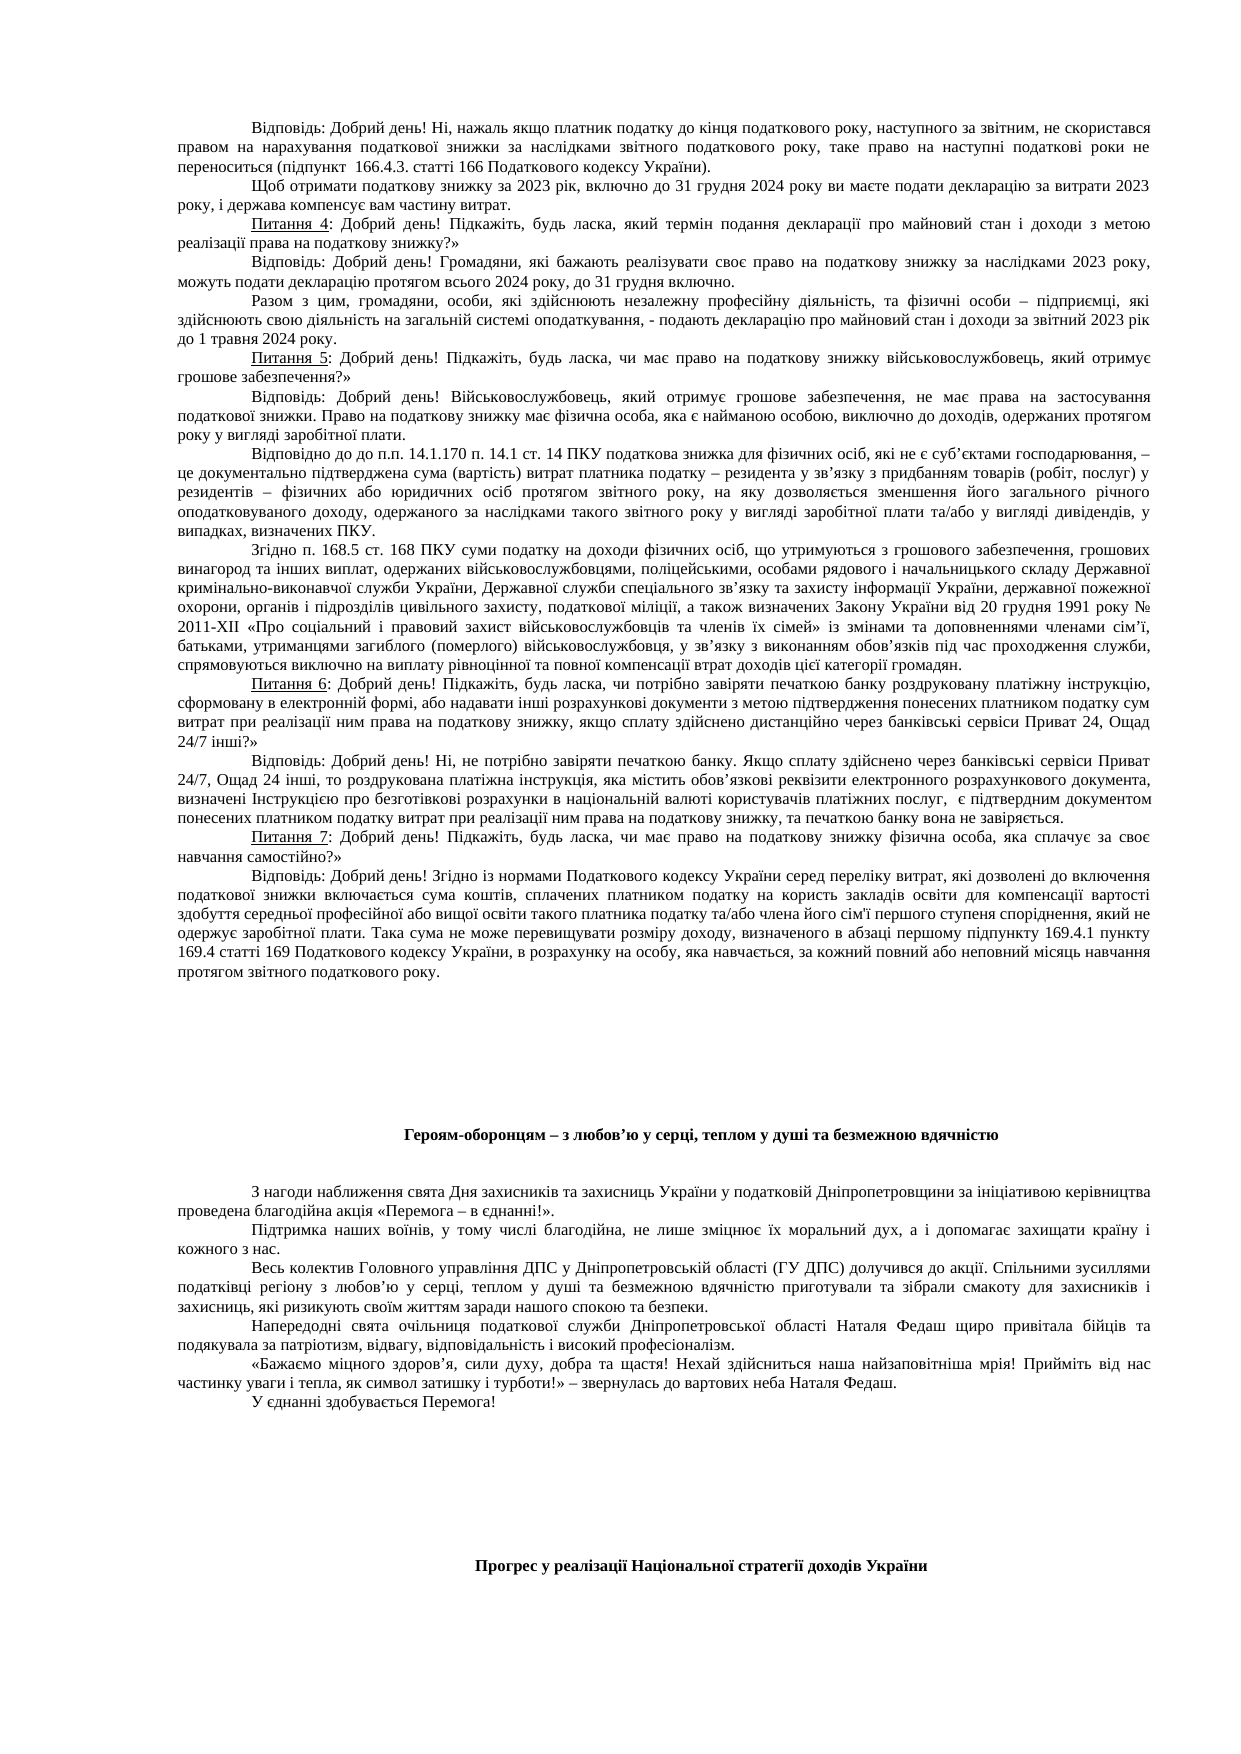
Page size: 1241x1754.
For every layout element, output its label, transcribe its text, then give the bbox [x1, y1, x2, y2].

text Героям-оборонцям – з любов’ю у серці, теплом у душі та безмежною вдячністю [177, 1125, 1152, 1144]
text Разом з цим, громадяни, особи, які здійснюють незалежну професійну діяльність, та фізичні особи – підприємці, які здійснюють свою діяльність на загальній системі оподаткування, - подають декларацію про майновий стан і доходи за звітний 2023 рік до 1 травня 2024 року. [177, 291, 1152, 348]
text Відповідь: Добрий день! Ні, нажаль якщо платник податку до кінця податкового року, наступного за звітним, не скористався правом на нарахування податкової знижки за наслідками звітного податкового року, таке право на наступні податкові роки не переноситься (підпункт 166.4.3. статті 166 Податкового кодексу України). [177, 118, 1152, 176]
text Напередодні свята очільниця податкової служби Дніпропетровської області Наталя Федаш щиро привітала бійців та подякувала за патріотизм, відвагу, відповідальність і високий професіоналізм. [177, 1316, 1152, 1354]
text Питання 4: Добрий день! Підкажіть, будь ласка, який термін подання декларації про майновий стан і доходи з метою реалізації права на податкову знижку?» [177, 214, 1152, 252]
text Відповідь: Добрий день! Військовослужбовець, який отримує грошове забезпечення, не має права на застосування податкової знижки. Право на податкову знижку має фізична особа, яка є найманою особою, виключно до доходів, одержаних протягом року у вигляді заробітної плати. [177, 386, 1152, 444]
text Підтримка наших воїнів, у тому числі благодійна, не лише зміцнює їх моральний дух, а і допомагає захищати країну і кожного з нас. [177, 1220, 1152, 1258]
text У єднанні здобувається Перемога! [177, 1392, 1152, 1411]
text «Бажаємо міцного здоров’я, сили духу, добра та щастя! Нехай здійсниться наша найзаповітніша мрія! Прийміть від нас частинку уваги і тепла, як символ затишку і турботи!» – звернулась до вартових неба Наталя Федаш. [177, 1354, 1152, 1392]
text Щоб отримати податкову знижку за 2023 рік, включно до 31 грудня 2024 року ви маєте подати декларацію за витрати 2023 року, і держава компенсує вам частину витрат. [177, 176, 1152, 214]
text Питання 5: Добрий день! Підкажіть, будь ласка, чи має право на податкову знижку військовослужбовець, який отримує грошове забезпечення?» [177, 348, 1152, 386]
text З нагоди наближення свята Дня захисників та захисниць України у податковій Дніпропетровщини за ініціативою керівництва проведена благодійна акція «Перемога – в єднанні!». [177, 1181, 1152, 1220]
text Питання 7: Добрий день! Підкажіть, будь ласка, чи має право на податкову знижку фізична особа, яка сплачує за своє навчання самостійно?» [177, 827, 1152, 866]
text Питання 6: Добрий день! Підкажіть, будь ласка, чи потрібно завіряти печаткою банку роздруковану платіжну інструкцію, сформовану в електронній формі, або надавати інші розрахункові документи з метою підтвердження понесених платником податку сум витрат при реалізації ним права на податкову знижку, якщо сплату здійснено дистанційно через банківські сервіси Приват 24, Ощад 24/7 інші?» [177, 674, 1152, 751]
text Відповідь: Добрий день! Згідно із нормами Податкового кодексу України серед переліку витрат, які дозволені до включення податкової знижки включається сума коштів, сплачених платником податку на користь закладів освіти для компенсації вартості здобуття середньої професійної або вищої освіти такого платника податку та/або члена його сім'ї першого ступеня споріднення, який не одержує заробітної плати. Така сума не може перевищувати розміру доходу, визначеного в абзаці першому підпункту 169.4.1 пункту 169.4 статті 169 Податкового кодексу України, в розрахунку на особу, яка навчається, за кожний повний або неповний місяць навчання протягом звітного податкового року. [177, 866, 1152, 981]
text Прогрес у реалізації Національної стратегії доходів України [177, 1556, 1152, 1575]
text Відповідь: Добрий день! Громадяни, які бажають реалізувати своє право на податкову знижку за наслідками 2023 року, можуть подати декларацію протягом всього 2024 року, до 31 грудня включно. [177, 252, 1152, 291]
text Згідно п. 168.5 ст. 168 ПКУ суми податку на доходи фізичних осіб, що утримуються з грошового забезпечення, грошових винагород та інших виплат, одержаних військовослужбовцями, поліцейськими, особами рядового і начальницького складу Державної кримінально-виконавчої служби України, Державної служби спеціального зв’язку та захисту інформації України, державної пожежної охорони, органів і підрозділів цивільного захисту, податкової міліції, а також визначених Закону України від 20 грудня 1991 року № 2011-XII «Про соціальний і правовий захист військовослужбовців та членів їх сімей» із змінами та доповненнями членами сім’ї, батьками, утриманцями загиблого (померлого) військовослужбовця, у зв’язку з виконанням обов’язків під час проходження служби, спрямовуються виключно на виплату рівноцінної та повної компенсації втрат доходів цієї категорії громадян. [177, 540, 1152, 674]
text Відповідь: Добрий день! Ні, не потрібно завіряти печаткою банку. Якщо сплату здійснено через банківські сервіси Приват 24/7, Ощад 24 інші, то роздрукована платіжна інструкція, яка містить обов’язкові реквізити електронного розрахункового документа, визначені Інструкцією про безготівкові розрахунки в національній валюті користувачів платіжних послуг, є підтвердним документом понесених платником податку витрат при реалізації ним права на податкову знижку, та печаткою банку вона не завіряється. [177, 751, 1152, 827]
text Відповідно до до п.п. 14.1.170 п. 14.1 ст. 14 ПКУ податкова знижка для фізичних осіб, які не є суб’єктами господарювання, – це документально підтверджена сума (вартість) витрат платника податку – резидента у зв’язку з придбанням товарів (робіт, послуг) у резидентів – фізичних або юридичних осіб протягом звітного року, на яку дозволяється зменшення його загального річного оподатковуваного доходу, одержаного за наслідками такого звітного року у вигляді заробітної плати та/або у вигляді дивідендів, у випадках, визначених ПКУ. [177, 444, 1152, 540]
text Весь колектив Головного управління ДПС у Дніпропетровській області (ГУ ДПС) долучився до акції. Спільними зусиллями податківці регіону з любов’ю у серці, теплом у душі та безмежною вдячністю приготували та зібрали смакоту для захисників і захисниць, які ризикують своїм життям заради нашого спокою та безпеки. [177, 1258, 1152, 1316]
